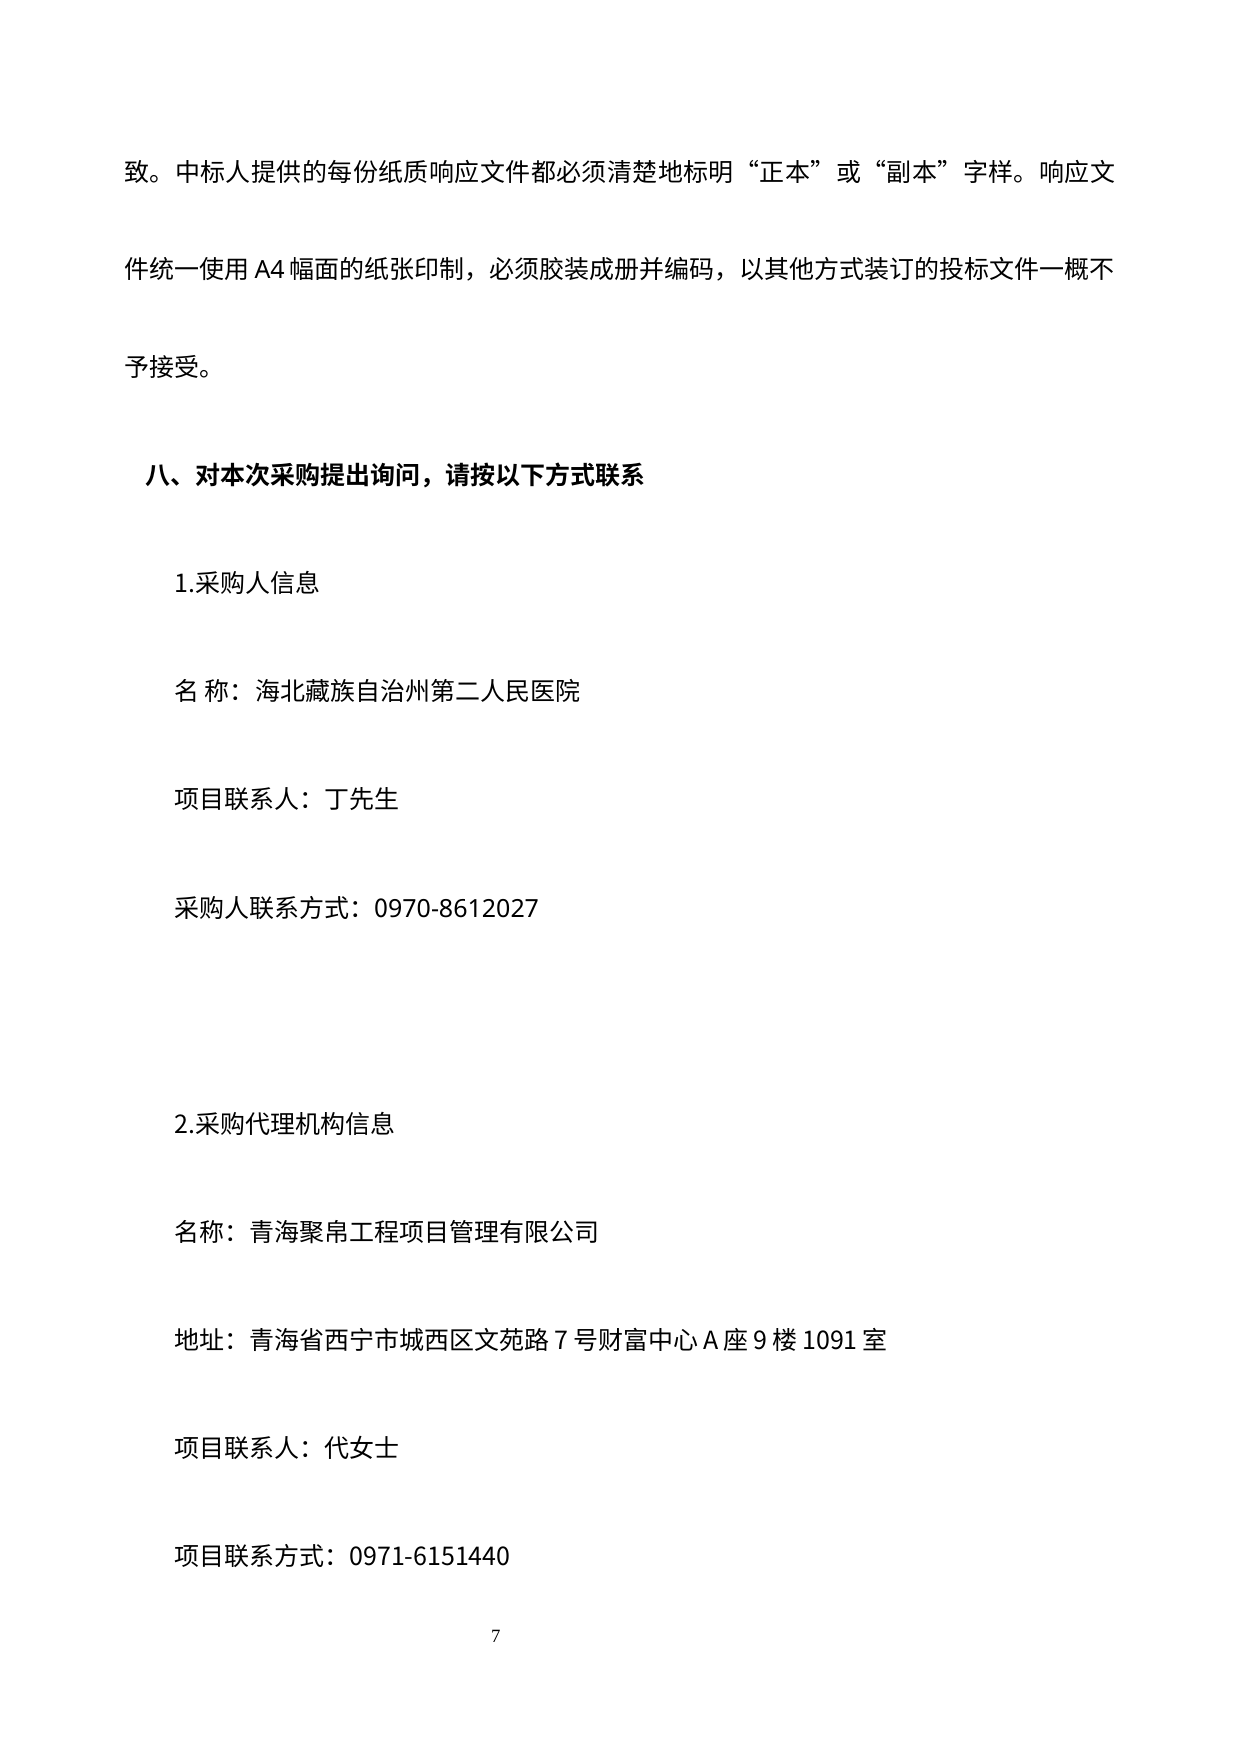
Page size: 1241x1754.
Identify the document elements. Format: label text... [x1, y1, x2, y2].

text 八、对本次采购提出询问，请按以下方式联系 [124, 441, 1116, 506]
text 1.采购人信息 [124, 549, 1116, 614]
text 名 称：海北藏族自治州第二人民医院 [124, 657, 1116, 722]
text 名称：青海聚帛工程项目管理有限公司 [124, 1198, 1116, 1263]
text 2.采购代理机构信息 [124, 1090, 1116, 1155]
text 地址：青海省西宁市城西区文苑路7号财富中心A座9楼1091室 [124, 1306, 1116, 1371]
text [124, 138, 1116, 398]
text 项目联系人：代女士 [124, 1414, 1116, 1479]
text 项目联系方式：0971-6151440 [124, 1522, 1116, 1587]
text 项目联系人：丁先生 [124, 766, 1116, 831]
text 采购人联系方式：0970-8612027 [124, 874, 1116, 939]
